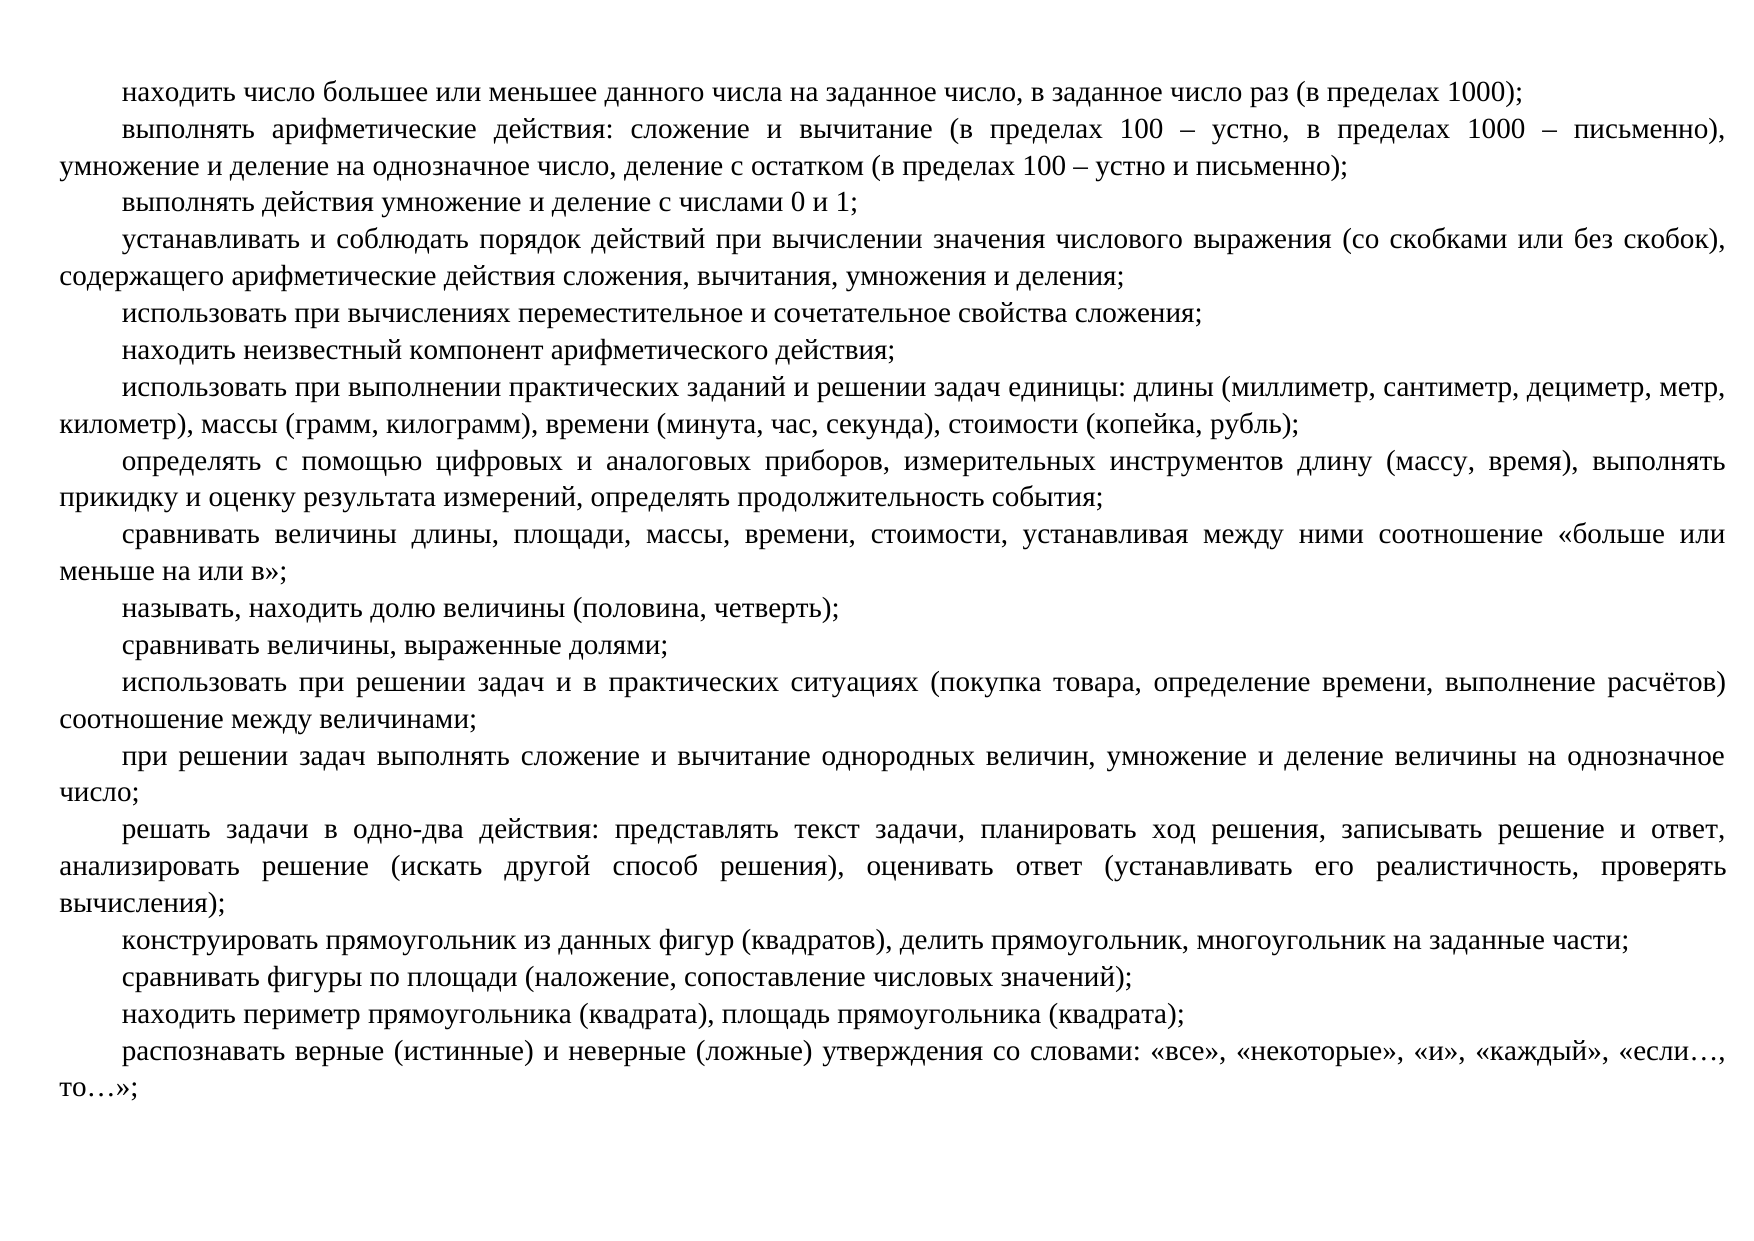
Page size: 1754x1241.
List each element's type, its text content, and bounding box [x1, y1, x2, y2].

text решать задачи в одно-два действия: представлять текст задачи, планировать ход решения, записывать решение и ответ, анализировать решение (искать другой способ решения), оценивать ответ (устанавливать его реалистичность, проверять вычисления); [59, 811, 1728, 919]
text сравнивать величины длины, площади, массы, времени, стоимости, устанавливая между ними соотношение «больше или меньше на или в»; [59, 516, 1728, 587]
text распознавать верные (истинные) и неверные (ложные) утверждения со словами: «все», «некоторые», «и», «каждый», «если…, то…»; [59, 1033, 1728, 1103]
text использовать при вычислениях переместительное и сочетательное свойства сложения; [59, 295, 1728, 329]
text использовать при решении задач и в практических ситуациях (покупка товара, определение времени, выполнение расчётов) соотношение между величинами; [59, 664, 1728, 734]
text находить периметр прямоугольника (квадрата), площадь прямоугольника (квадрата); [59, 996, 1728, 1029]
text использовать при выполнении практических заданий и решении задач единицы: длины (миллиметр, сантиметр, дециметр, метр, километр), массы (грамм, килограмм), времени (минута, час, секунда), стоимости (копейка, рубль); [59, 369, 1728, 439]
text выполнять действия умножение и деление с числами 0 и 1; [59, 184, 1728, 218]
text сравнивать величины, выраженные долями; [59, 627, 1728, 661]
text находить неизвестный компонент арифметического действия; [59, 332, 1728, 366]
text выполнять арифметические действия: сложение и вычитание (в пределах 100 – устно, в пределах 1000 – письменно), умножение и деление на однозначное число, деление с остатком (в пределах 100 – устно и письменно); [59, 111, 1728, 181]
text конструировать прямоугольник из данных фигур (квадратов), делить прямоугольник, многоугольник на заданные части; [59, 922, 1728, 956]
text при решении задач выполнять сложение и вычитание однородных величин, умножение и деление величины на однозначное число; [59, 738, 1728, 808]
text находить число большее или меньшее данного числа на заданное число, в заданное число раз (в пределах 1000); [59, 74, 1728, 107]
text определять с помощью цифровых и аналоговых приборов, измерительных инструментов длину (массу, время), выполнять прикидку и оценку результата измерений, определять продолжительность события; [59, 443, 1728, 513]
text называть, находить долю величины (половина, четверть); [59, 590, 1728, 624]
text устанавливать и соблюдать порядок действий при вычислении значения числового выражения (со скобками или без скобок), содержащего арифметические действия сложения, вычитания, умножения и деления; [59, 221, 1728, 292]
text сравнивать фигуры по площади (наложение, сопоставление числовых значений); [59, 959, 1728, 992]
